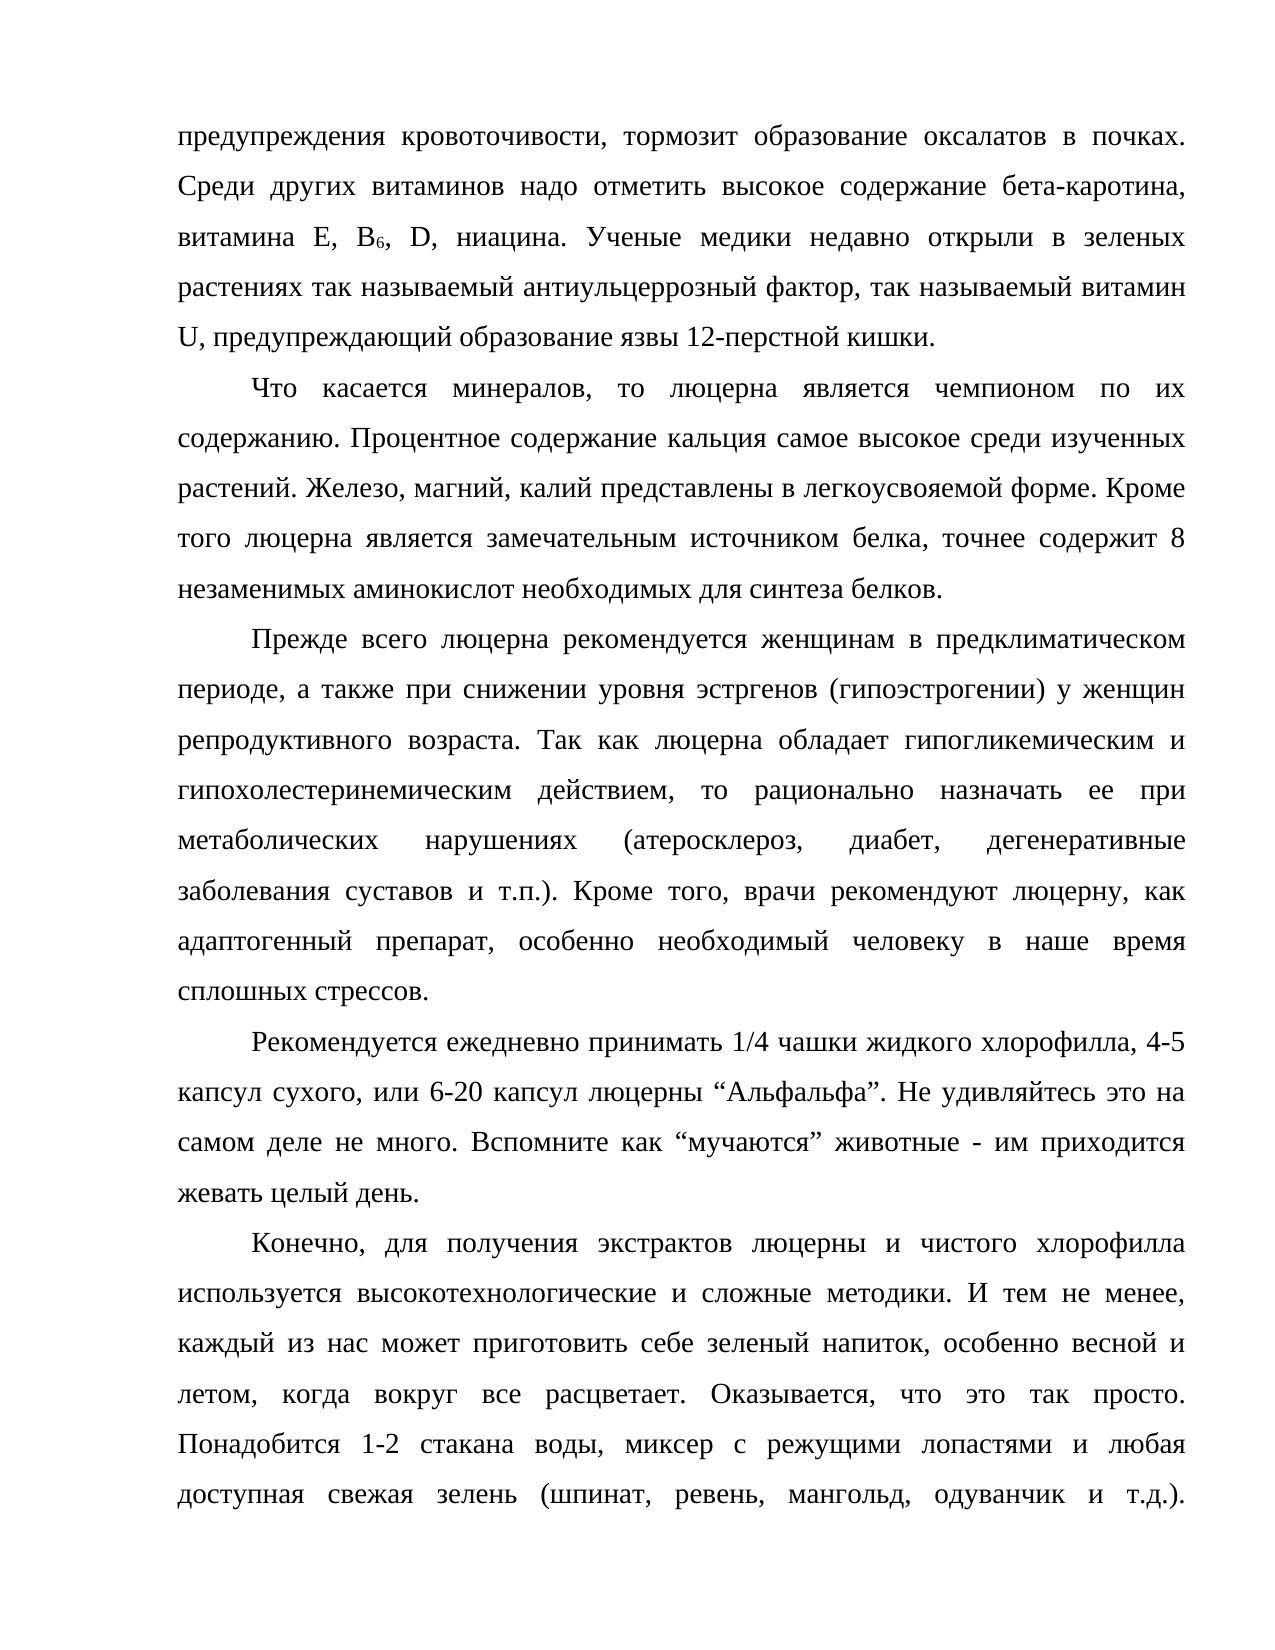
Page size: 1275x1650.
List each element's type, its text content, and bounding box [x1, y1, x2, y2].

text Что касается минералов, то люцерна является чемпионом по их содержанию. Процентное содержание кальция самое высокое среди изученных растений. Железо, магний, калий представлены в легкоусвояемой форме. Кроме того люцерна является замечательным источником белка, точнее содержит 8 незаменимых аминокислот необходимых для синтеза белков. [177, 370, 1186, 604]
text Рекомендуется ежедневно принимать 1/4 чашки жидкого хлорофилла, 4-5 капсул сухого, или 6-20 капсул люцерны “Альфальфа”. Не удивляйтесь это на самом деле не много. Вспомните как “мучаются” животные - им приходится жевать целый день. [177, 1024, 1186, 1208]
text Прежде всего люцерна рекомендуется женщинам в предклиматическом периоде, а также при снижении уровня эстргенов (гипоэстрогении) у женщин репродуктивного возраста. Так как люцерна обладает гипогликемическим и гипохолестеринемическим действием, то рационально назначать ее при метаболических нарушениях (атеросклероз, диабет, дегенеративные заболевания суставов и т.п.). Кроме того, врачи рекомендуют люцерну, как адаптогенный препарат, особенно необходимый человеку в наше время сплошных стрессов. [177, 621, 1186, 1007]
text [177, 118, 1186, 353]
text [177, 1225, 1186, 1510]
